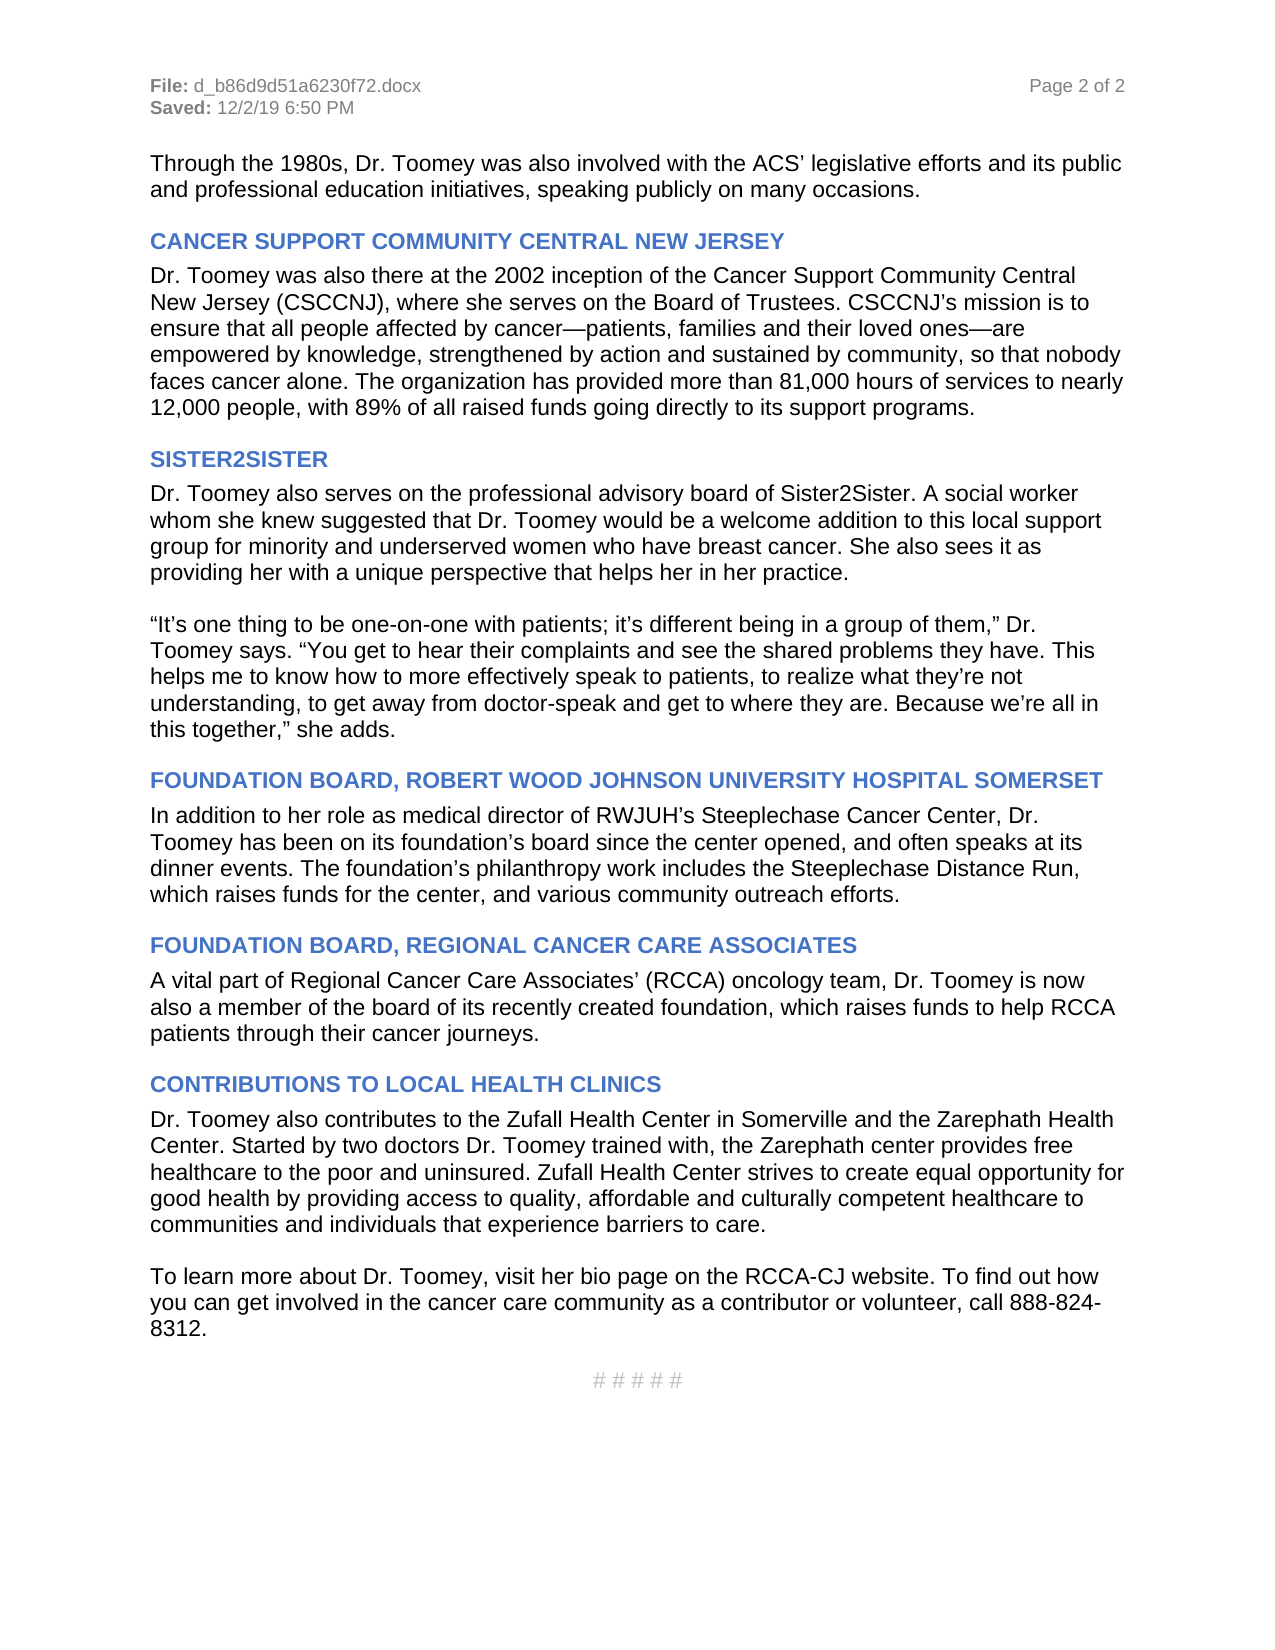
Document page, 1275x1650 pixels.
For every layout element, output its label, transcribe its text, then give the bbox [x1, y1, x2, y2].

text CONTRIBUTIONS TO LOCAL HEALTH CLINICS [150, 1071, 1125, 1098]
text # # # # # [150, 1367, 1125, 1393]
text FOUNDATION BOARD, REGIONAL CANCER CARE ASSOCIATES [150, 932, 1125, 959]
text “It’s one thing to be one-on-one with patients; it’s different being in a group of them,” Dr. Toomey says. “You get to hear their complaints and see the shared problems they have. This helps me to know how to more effectively speak to patients, to realize what they’re not understanding, to get away from doctor-speak and get to where they are. Because we’re all in this together,” she adds. [150, 611, 1125, 742]
text A vital part of Regional Cancer Care Associates’ (RCCA) oncology team, Dr. Toomey is now also a member of the board of its recently created foundation, which raises funds to help RCCA patients through their cancer journeys. [150, 967, 1125, 1046]
text Dr. Toomey also serves on the professional advisory board of Sister2Sister. A social worker whom she knew suggested that Dr. Toomey would be a welcome addition to this local support group for minority and underserved women who have breast cancer. She also sees it as providing her with a unique perspective that helps her in her practice. [150, 480, 1125, 586]
text Through the 1980s, Dr. Toomey was also involved with the ACS’ legislative efforts and its public and professional education initiatives, speaking publicly on many occasions. [150, 150, 1125, 203]
text CANCER SUPPORT COMMUNITY CENTRAL NEW JERSEY [150, 228, 1125, 254]
text Dr. Toomey was also there at the 2002 inception of the Cancer Support Community Central New Jersey (CSCCNJ), where she serves on the Board of Trustees. CSCCNJ’s mission is to ensure that all people affected by cancer—patients, families and their loved ones—are empowered by knowledge, strengthened by action and sustained by community, so that nobody faces cancer alone. The organization has provided more than 81,000 hours of services to nearly 12,000 people, with 89% of all raised funds going directly to its support programs. [150, 262, 1125, 421]
text In addition to her role as medical director of RWJUH’s Steeplechase Cancer Center, Dr. Toomey has been on its foundation’s board since the center opened, and often speaks at its dinner events. The foundation’s philanthropy work includes the Steeplechase Distance Run, which raises funds for the center, and various community outreach efforts. [150, 802, 1125, 907]
text FOUNDATION BOARD, ROBERT WOOD JOHNSON UNIVERSITY HOSPITAL SOMERSET [150, 767, 1125, 794]
text To learn more about Dr. Toomey, visit her bio page on the RCCA-CJ website. To find out how you can get involved in the cancer care community as a contributor or volunteer, call 888-824-8312. [150, 1263, 1125, 1342]
text SISTER2SISTER [150, 446, 1125, 472]
text Dr. Toomey also contributes to the Zufall Health Center in Somerville and the Zarephath Health Center. Started by two doctors Dr. Toomey trained with, the Zarephath center provides free healthcare to the poor and uninsured. Zufall Health Center strives to create equal opportunity for good health by providing access to quality, affordable and culturally competent healthcare to communities and individuals that experience barriers to care. [150, 1106, 1125, 1238]
